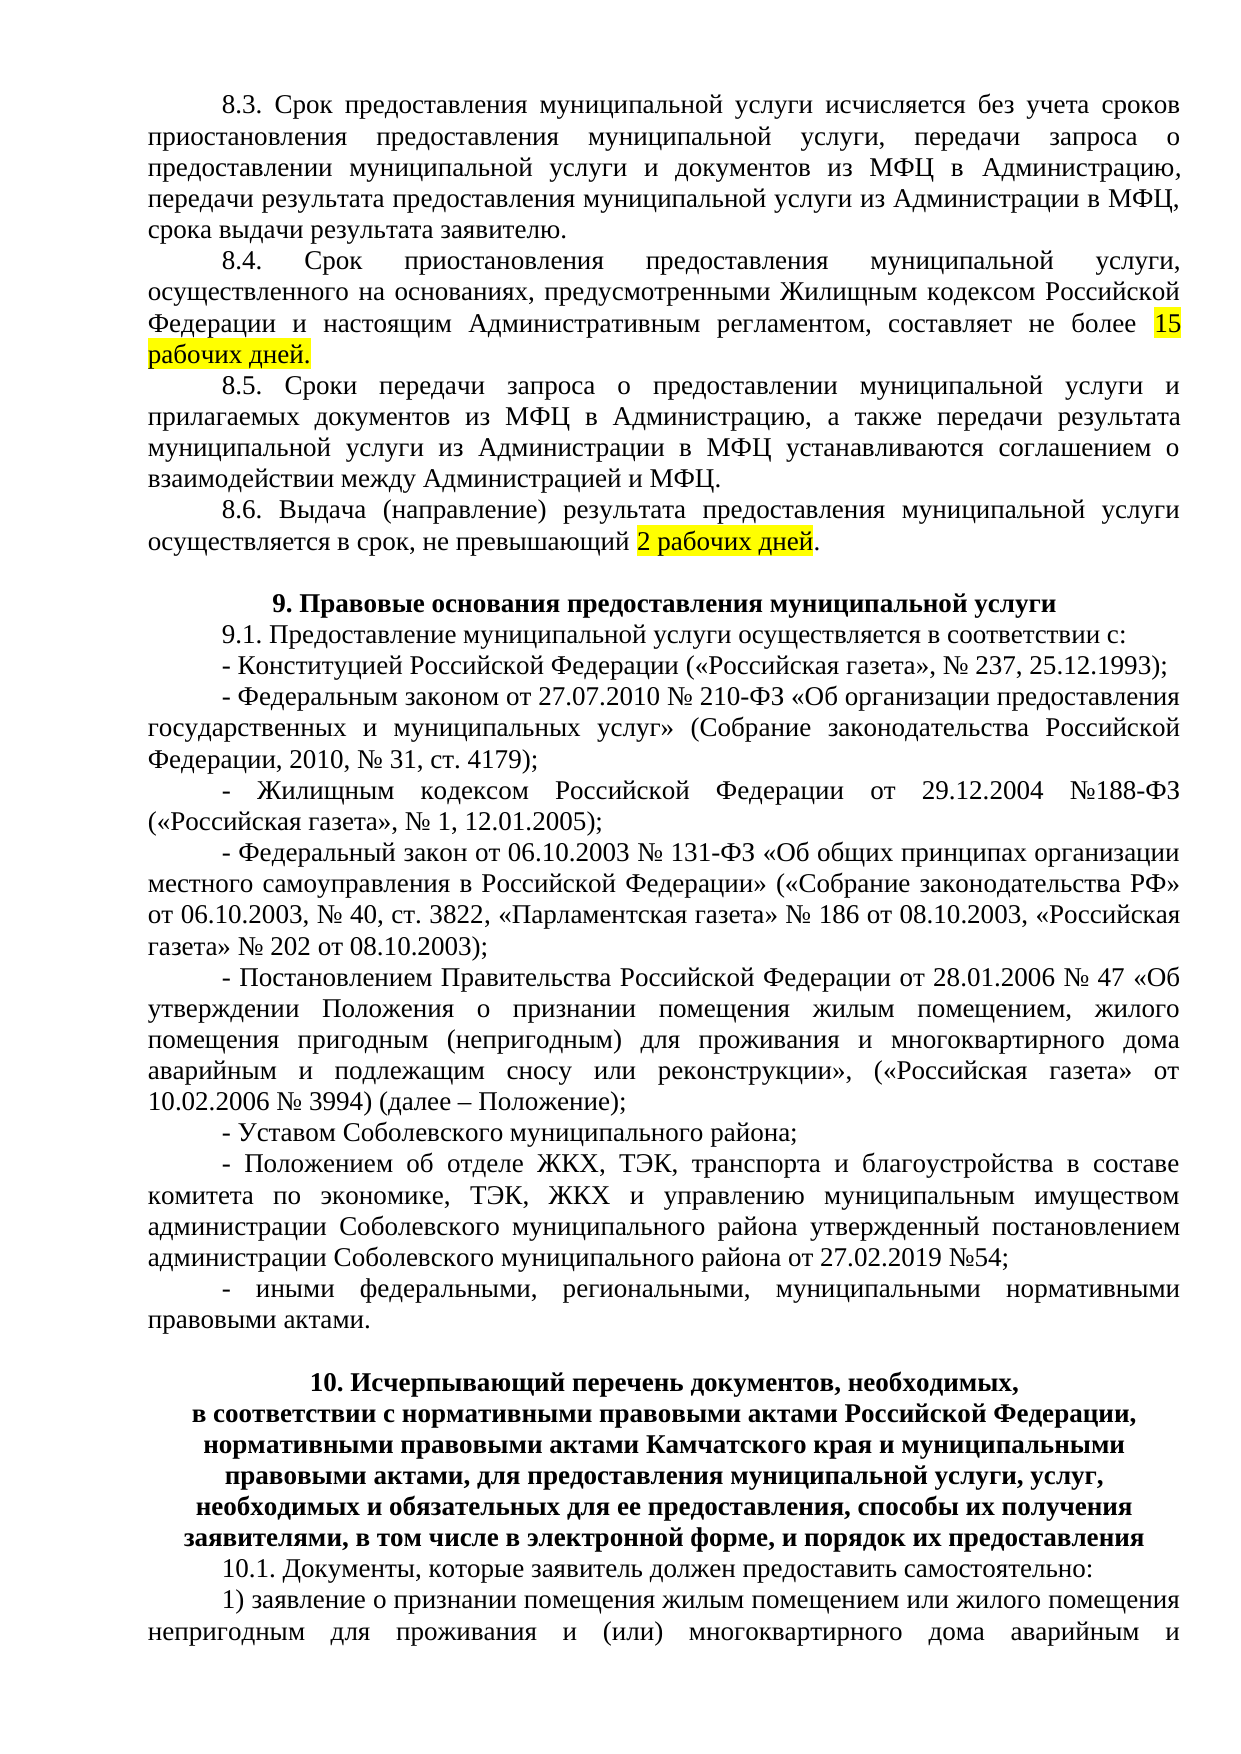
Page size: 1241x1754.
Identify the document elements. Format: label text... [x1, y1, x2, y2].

text 10.1. Документы, которые заявитель должен предоставить самостоятельно: [148, 1552, 1181, 1584]
text 10. Исчерпывающий перечень документов, необходимых, [148, 1366, 1181, 1397]
text - Постановлением Правительства Российской Федерации от 28.01.2006 № 47 «Об утверждении Положения о признании помещения жилым помещением, жилого помещения пригодным (непригодным) для проживания и многоквартирного дома аварийным и подлежащим сносу или реконструкции», («Российская газета» от 10.02.2006 № 3994) (далее – Положение); [148, 961, 1181, 1116]
text 9. Правовые основания предоставления муниципальной услуги [148, 587, 1181, 618]
text 8.3. Срок предоставления муниципальной услуги исчисляется без учета сроков приостановления предоставления муниципальной услуги, передачи запроса о предоставлении муниципальной услуги и документов из МФЦ в Администрацию, передачи результата предоставления муниципальной услуги из Администрации в МФЦ, срока выдачи результата заявителю. [148, 89, 1181, 244]
text - Жилищным кодексом Российской Федерации от 29.12.2004 №188-ФЗ («Российская газета», № 1, 12.01.2005); [148, 774, 1181, 836]
text - Уставом Соболевского муниципального района; [148, 1116, 1181, 1148]
text - Федеральный закон от 06.10.2003 № 131-ФЗ «Об общих принципах организации местного самоуправления в Российской Федерации» («Собрание законодательства РФ» от 06.10.2003, № 40, ст. 3822, «Парламентская газета» № 186 от 08.10.2003, «Российская газета» № 202 от 08.10.2003); [148, 836, 1181, 961]
text - иными федеральными, региональными, муниципальными нормативными правовыми актами. [148, 1272, 1181, 1334]
text 8.4. Срок приостановления предоставления муниципальной услуги, осуществленного на основаниях, предусмотренными Жилищным кодексом Российской Федерации и настоящим Административным регламентом, составляет не более 15 рабочих дней. [148, 244, 1181, 369]
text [148, 1584, 1181, 1646]
text - Федеральным законом от 27.07.2010 № 210-ФЗ «Об организации предоставления государственных и муниципальных услуг» (Собрание законодательства Российской Федерации, 2010, № 31, ст. 4179); [148, 680, 1181, 774]
text - Положением об отделе ЖКХ, ТЭК, транспорта и благоустройства в составе комитета по экономике, ТЭК, ЖКХ и управлению муниципальным имуществом администрации Соболевского муниципального района утвержденный постановлением администрации Соболевского муниципального района от 27.02.2019 №54; [148, 1148, 1181, 1272]
text 8.5. Сроки передачи запроса о предоставлении муниципальной услуги и прилагаемых документов из МФЦ в Администрацию, а также передачи результата муниципальной услуги из Администрации в МФЦ устанавливаются соглашением о взаимодействии между Администрацией и МФЦ. [148, 369, 1181, 493]
text - Конституцией Российской Федерации («Российская газета», № 237, 25.12.1993); [148, 649, 1181, 680]
text в соответствии с нормативными правовыми актами Российской Федерации, нормативными правовыми актами Камчатского края и муниципальными правовыми актами, для предоставления муниципальной услуги, услуг, необходимых и обязательных для ее предоставления, способы их получения заявителями, в том числе в электронной форме, и порядок их предоставления [148, 1397, 1181, 1552]
text 8.6. Выдача (направление) результата предоставления муниципальной услуги осуществляется в срок, не превышающий 2 рабочих дней. [148, 493, 1181, 556]
text 9.1. Предоставление муниципальной услуги осуществляется в соответствии с: [148, 618, 1181, 649]
